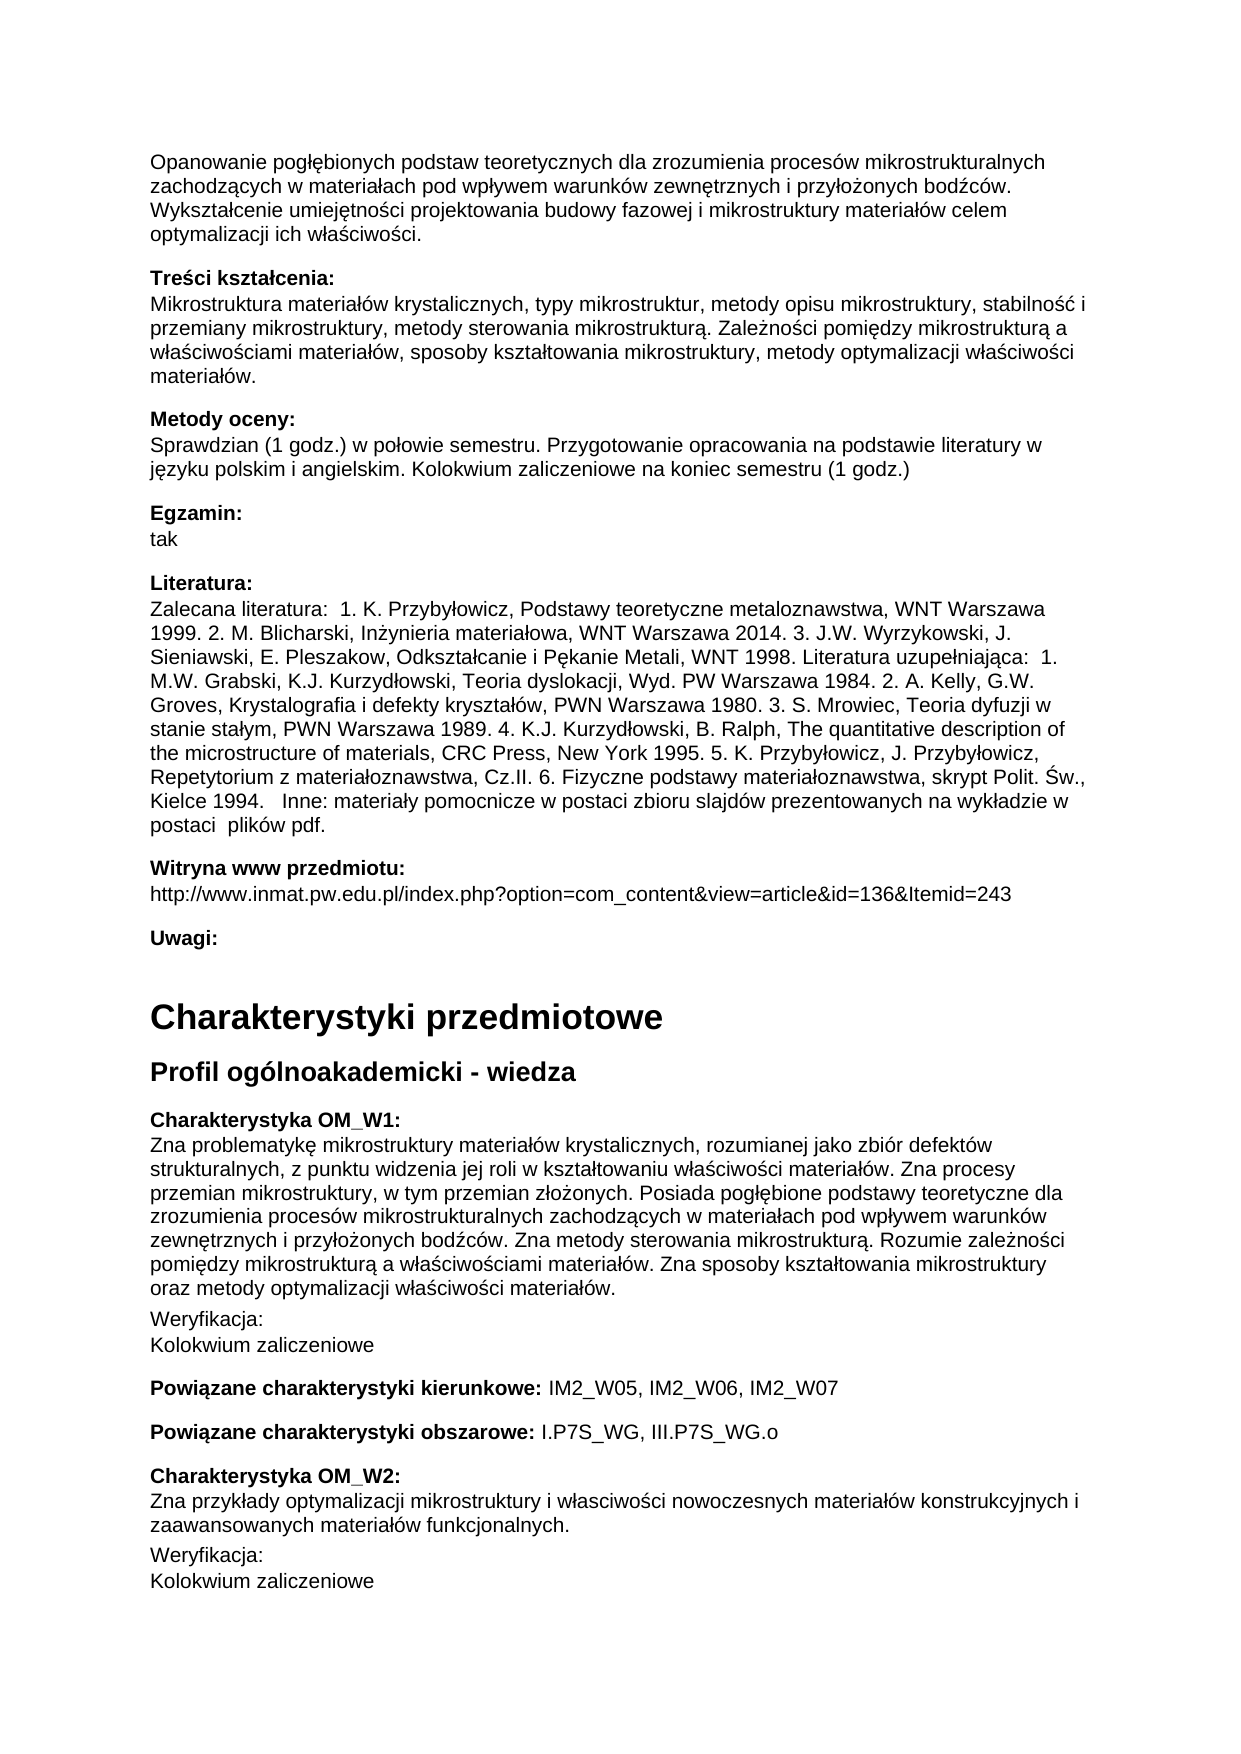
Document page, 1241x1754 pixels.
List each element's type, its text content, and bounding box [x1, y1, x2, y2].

text Kolokwium zaliczeniowe [150, 1332, 1090, 1356]
text Mikrostruktura materiałów krystalicznych, typy mikrostruktur, metody opisu mikrostruktury, stabilność i przemiany mikrostruktury, metody sterowania mikrostrukturą. Zależności pomiędzy mikrostrukturą a właściwościami materiałów, sposoby kształtowania mikrostruktury, metody optymalizacji właściwości materiałów. [150, 292, 1090, 387]
text Kolokwium zaliczeniowe [150, 1569, 1090, 1593]
text Weryfikacja: [150, 1306, 1090, 1330]
text Witryna www przedmiotu: [150, 856, 1090, 880]
text Literatura: [150, 571, 1090, 595]
text Charakterystyka OM_W1: [150, 1107, 1090, 1131]
text Metody oceny: [150, 407, 1090, 431]
text tak [150, 527, 1090, 551]
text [150, 150, 1090, 246]
text Treści kształcenia: [150, 266, 1090, 289]
subtitle Charakterystyki przedmiotowe [150, 996, 1090, 1037]
text Weryfikacja: [150, 1543, 1090, 1567]
subtitle Profil ogólnoakademicki - wiedza [150, 1056, 1090, 1088]
text http://www.inmat.pw.edu.pl/index.php?option=com_content&view=article&id=136&Itemid=243 [150, 882, 1090, 906]
text Egzamin: [150, 501, 1090, 525]
text Charakterystyka OM_W2: [150, 1464, 1090, 1488]
text Zalecana literatura: 1. K. Przybyłowicz, Podstawy teoretyczne metaloznawstwa, WNT Warszawa 1999. 2. M. Blicharski, Inżynieria materiałowa, WNT Warszawa 2014. 3. J.W. Wyrzykowski, J. Sieniawski, E. Pleszakow, Odkształcanie i Pękanie Metali, WNT 1998. Literatura uzupełniająca: 1. M.W. Grabski, K.J. Kurzydłowski, Teoria dyslokacji, Wyd. PW Warszawa 1984. 2. A. Kelly, G.W. Groves, Krystalografia i defekty kryształów, PWN Warszawa 1980. 3. S. Mrowiec, Teoria dyfuzji w stanie stałym, PWN Warszawa 1989. 4. K.J. Kurzydłowski, B. Ralph, The quantitative description of the microstructure of materials, CRC Press, New York 1995. 5. K. Przybyłowicz, J. Przybyłowicz, Repetytorium z materiałoznawstwa, Cz.II. 6. Fizyczne podstawy materiałoznawstwa, skrypt Polit. Św., Kielce 1994. Inne: materiały pomocnicze w postaci zbioru slajdów prezentowanych na wykładzie w postaci plików pdf. [150, 597, 1090, 836]
text Powiązane charakterystyki kierunkowe: IM2_W05, IM2_W06, IM2_W07 [150, 1376, 1090, 1400]
text Powiązane charakterystyki obszarowe: I.P7S_WG, III.P7S_WG.o [150, 1420, 1090, 1444]
text Zna problematykę mikrostruktury materiałów krystalicznych, rozumianej jako zbiór defektów strukturalnych, z punktu widzenia jej roli w kształtowaniu właściwości materiałów. Zna procesy przemian mikrostruktury, w tym przemian złożonych. Posiada pogłębione podstawy teoretyczne dla zrozumienia procesów mikrostrukturalnych zachodzących w materiałach pod wpływem warunków zewnętrznych i przyłożonych bodźców. Zna metody sterowania mikrostrukturą. Rozumie zależności pomiędzy mikrostrukturą a właściwościami materiałów. Zna sposoby kształtowania mikrostruktury oraz metody optymalizacji właściwości materiałów. [150, 1132, 1090, 1300]
text Uwagi: [150, 926, 1090, 950]
text Sprawdzian (1 godz.) w połowie semestru. Przygotowanie opracowania na podstawie literatury w języku polskim i angielskim. Kolokwium zaliczeniowe na koniec semestru (1 godz.) [150, 433, 1090, 481]
text Zna przykłady optymalizacji mikrostruktury i własciwości nowoczesnych materiałów konstrukcyjnych i zaawansowanych materiałów funkcjonalnych. [150, 1489, 1090, 1537]
